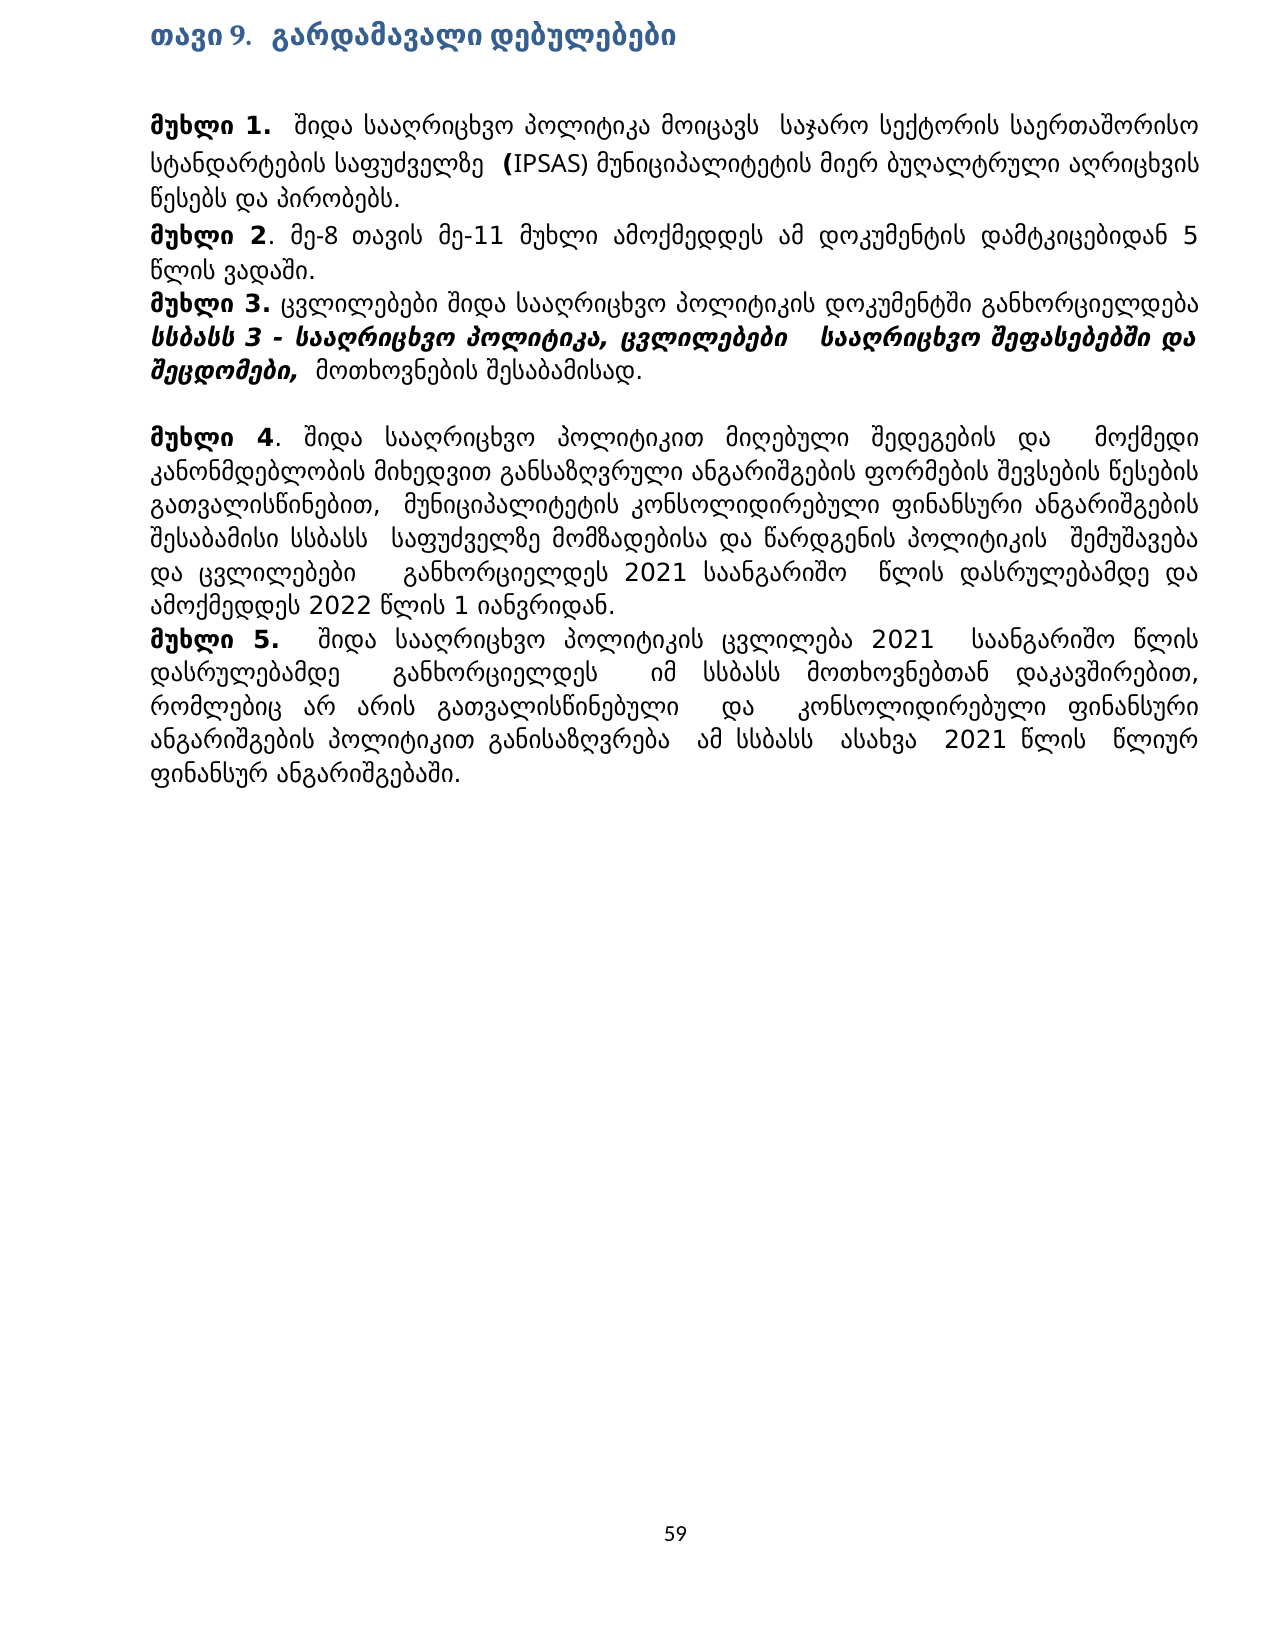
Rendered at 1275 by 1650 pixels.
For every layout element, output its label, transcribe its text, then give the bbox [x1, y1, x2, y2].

text მუხლი 1. შიდა სააღრიცხვო პოლიტიკა მოიცავს საჯარო სექტორის საერთაშორისო სტანდარტების საფუძველზე (IPSAS) მუნიციპალიტეტის მიერ ბუღალტრული აღრიცხვის წესებს და პირობებს. [150, 111, 1200, 213]
text მუხლი 4. შიდა სააღრიცხვო პოლიტიკით მიღებული შედეგების და მოქმედი კანონმდებლობის მიხედვით განსაზღვრული ანგარიშგების ფორმების შევსების წესების გათვალისწინებით, მუნიციპალიტეტის კონსოლიდირებული ფინანსური ანგარიშგების შესაბამისი სსბასს საფუძველზე მომზადებისა და წარდგენის პოლიტიკის შემუშავება და ცვლილებები განხორციელდეს 2021 საანგარიშო წლის დასრულებამდე და ამოქმედდეს 2022 წლის 1 იანვრიდან. [150, 424, 1200, 621]
text მუხლი 2. მე-8 თავის მე-11 მუხლი ამოქმედდეს ამ დოკუმენტის დამტკიცებიდან 5 წლის ვადაში. [150, 217, 1200, 285]
subtitle თავი 9. გარდამავალი დებულებები [150, 19, 1200, 53]
text მუხლი 5. შიდა სააღრიცხვო პოლიტიკის ცვლილება 2021 საანგარიშო წლის დასრულებამდე განხორციელდეს იმ სსბასს მოთხოვნებთან დაკავშირებით, რომლებიც არ არის გათვალისწინებული და კონსოლიდირებული ფინანსური ანგარიშგების პოლიტიკით განისაზღვრება ამ სსბასს ასახვა 2021 წლის წლიურ ფინანსურ ანგარიშგებაში. [150, 625, 1200, 788]
text მუხლი 3. ცვლილებები შიდა სააღრიცხვო პოლიტიკის დოკუმენტში განხორციელდება სსბასს 3 - სააღრიცხვო პოლიტიკა, ცვლილებები სააღრიცხვო შეფასებებში და შეცდომები, მოთხოვნების შესაბამისად. [150, 289, 1200, 386]
